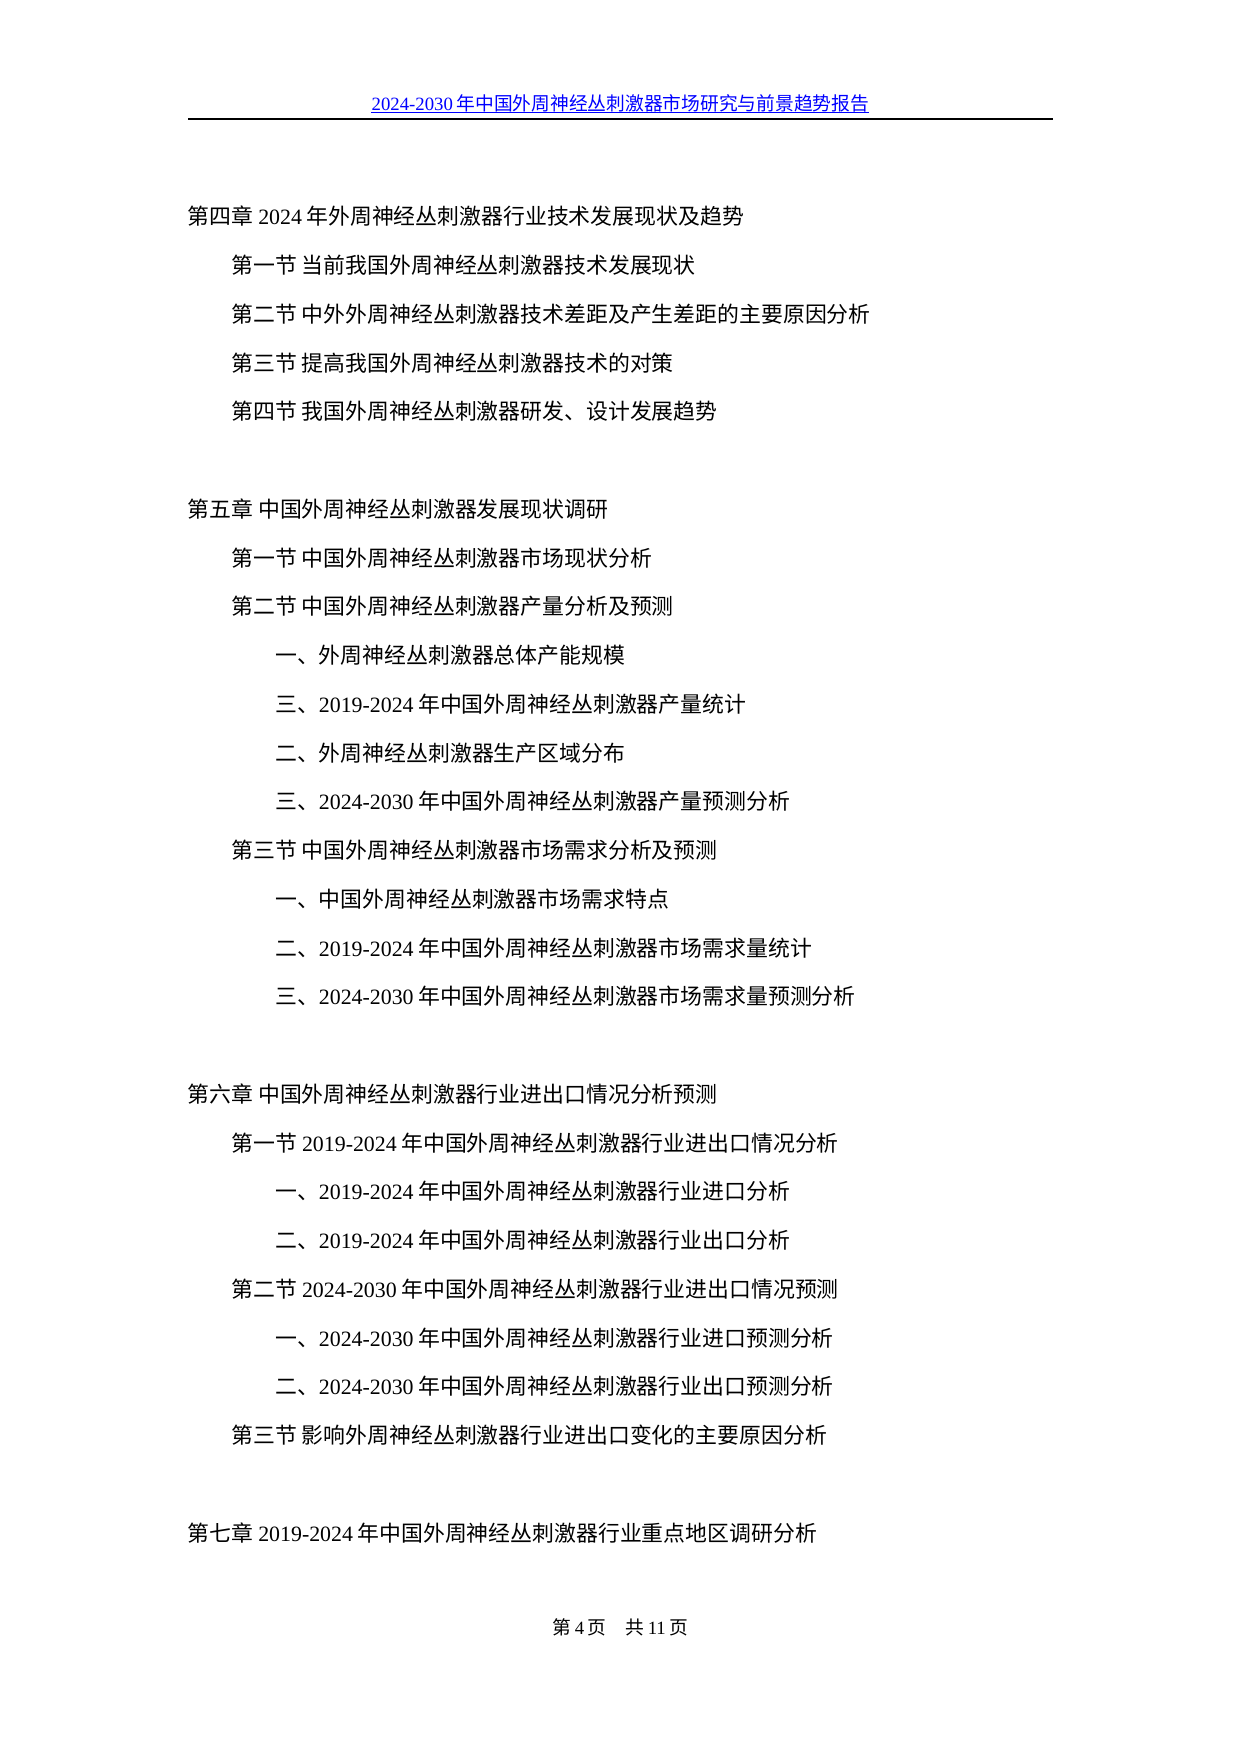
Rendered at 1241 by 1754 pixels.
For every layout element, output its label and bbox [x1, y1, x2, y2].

text [187, 150, 1053, 1548]
